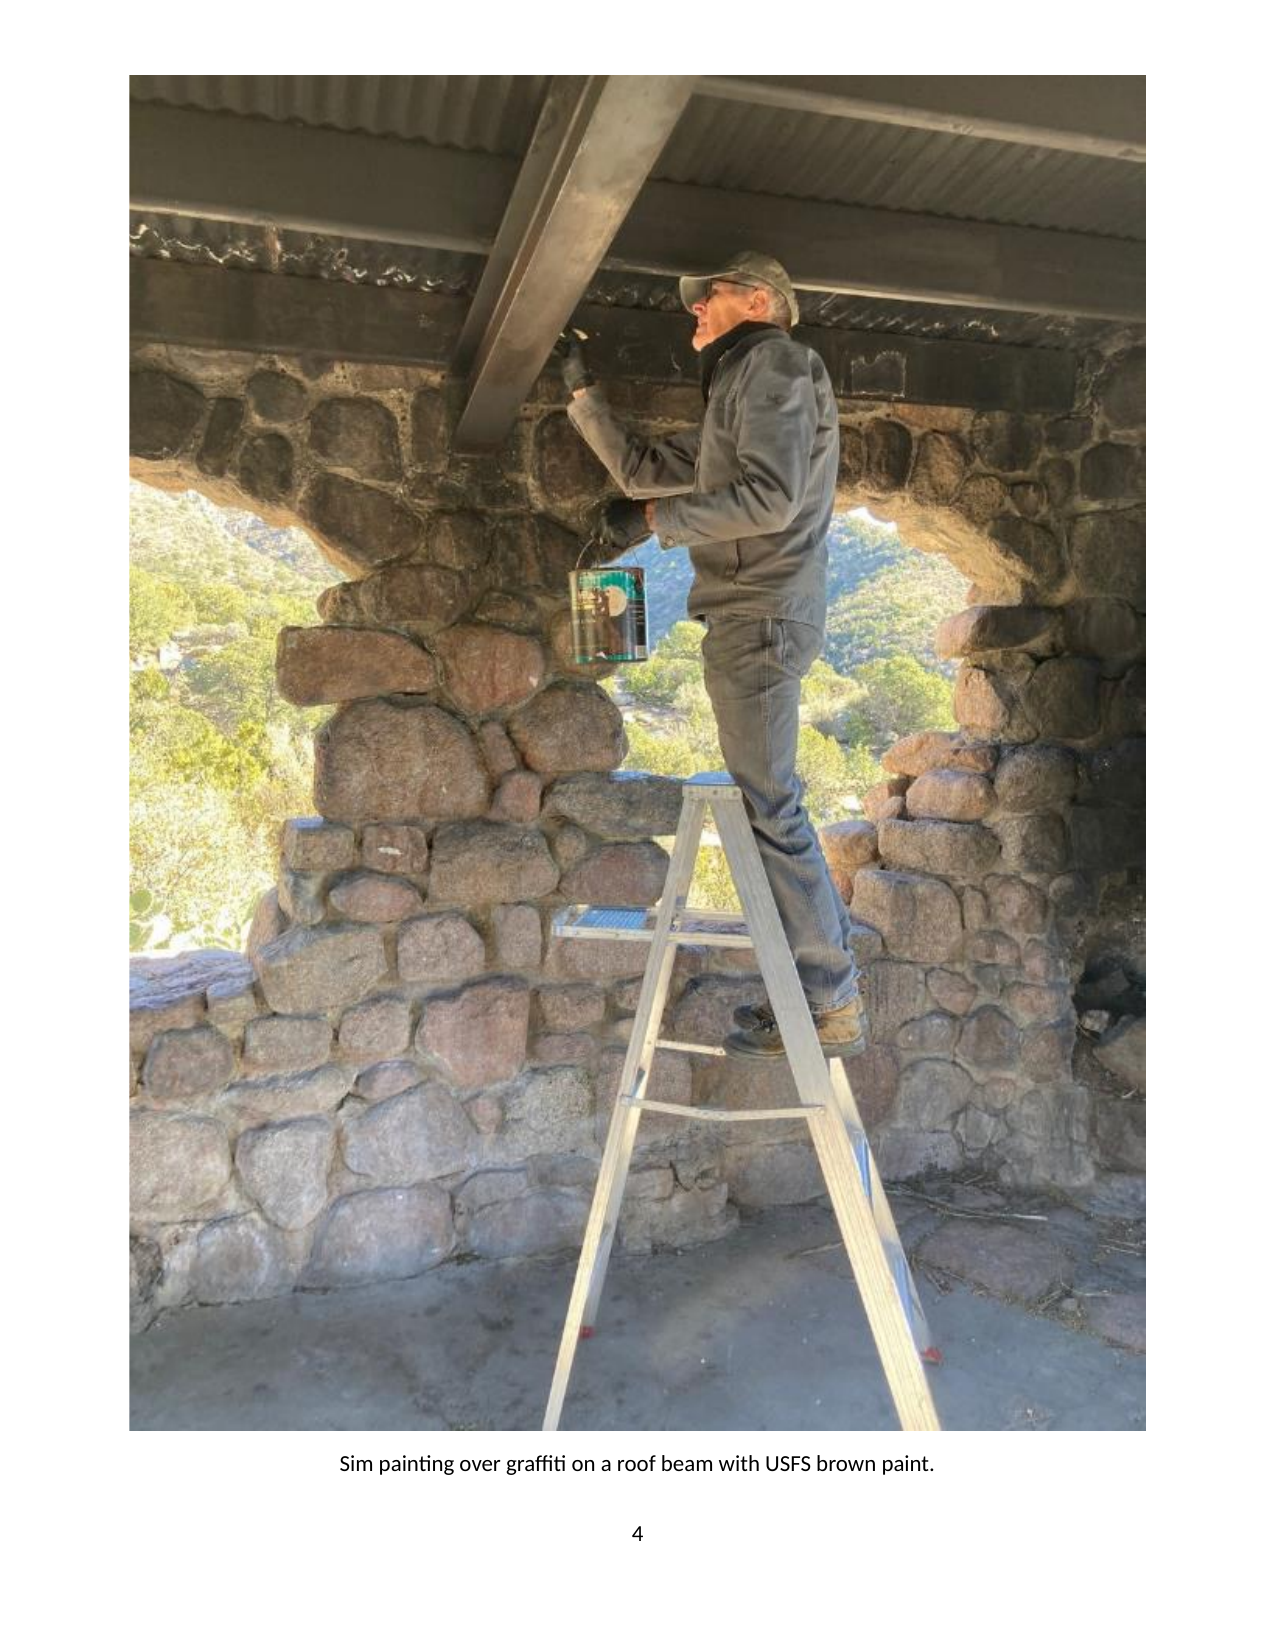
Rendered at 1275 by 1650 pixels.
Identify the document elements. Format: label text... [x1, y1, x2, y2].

picture [129, 75, 1146, 1431]
text Sim painting over graffiti on a roof beam with USFS brown paint. [75, 1449, 1200, 1477]
